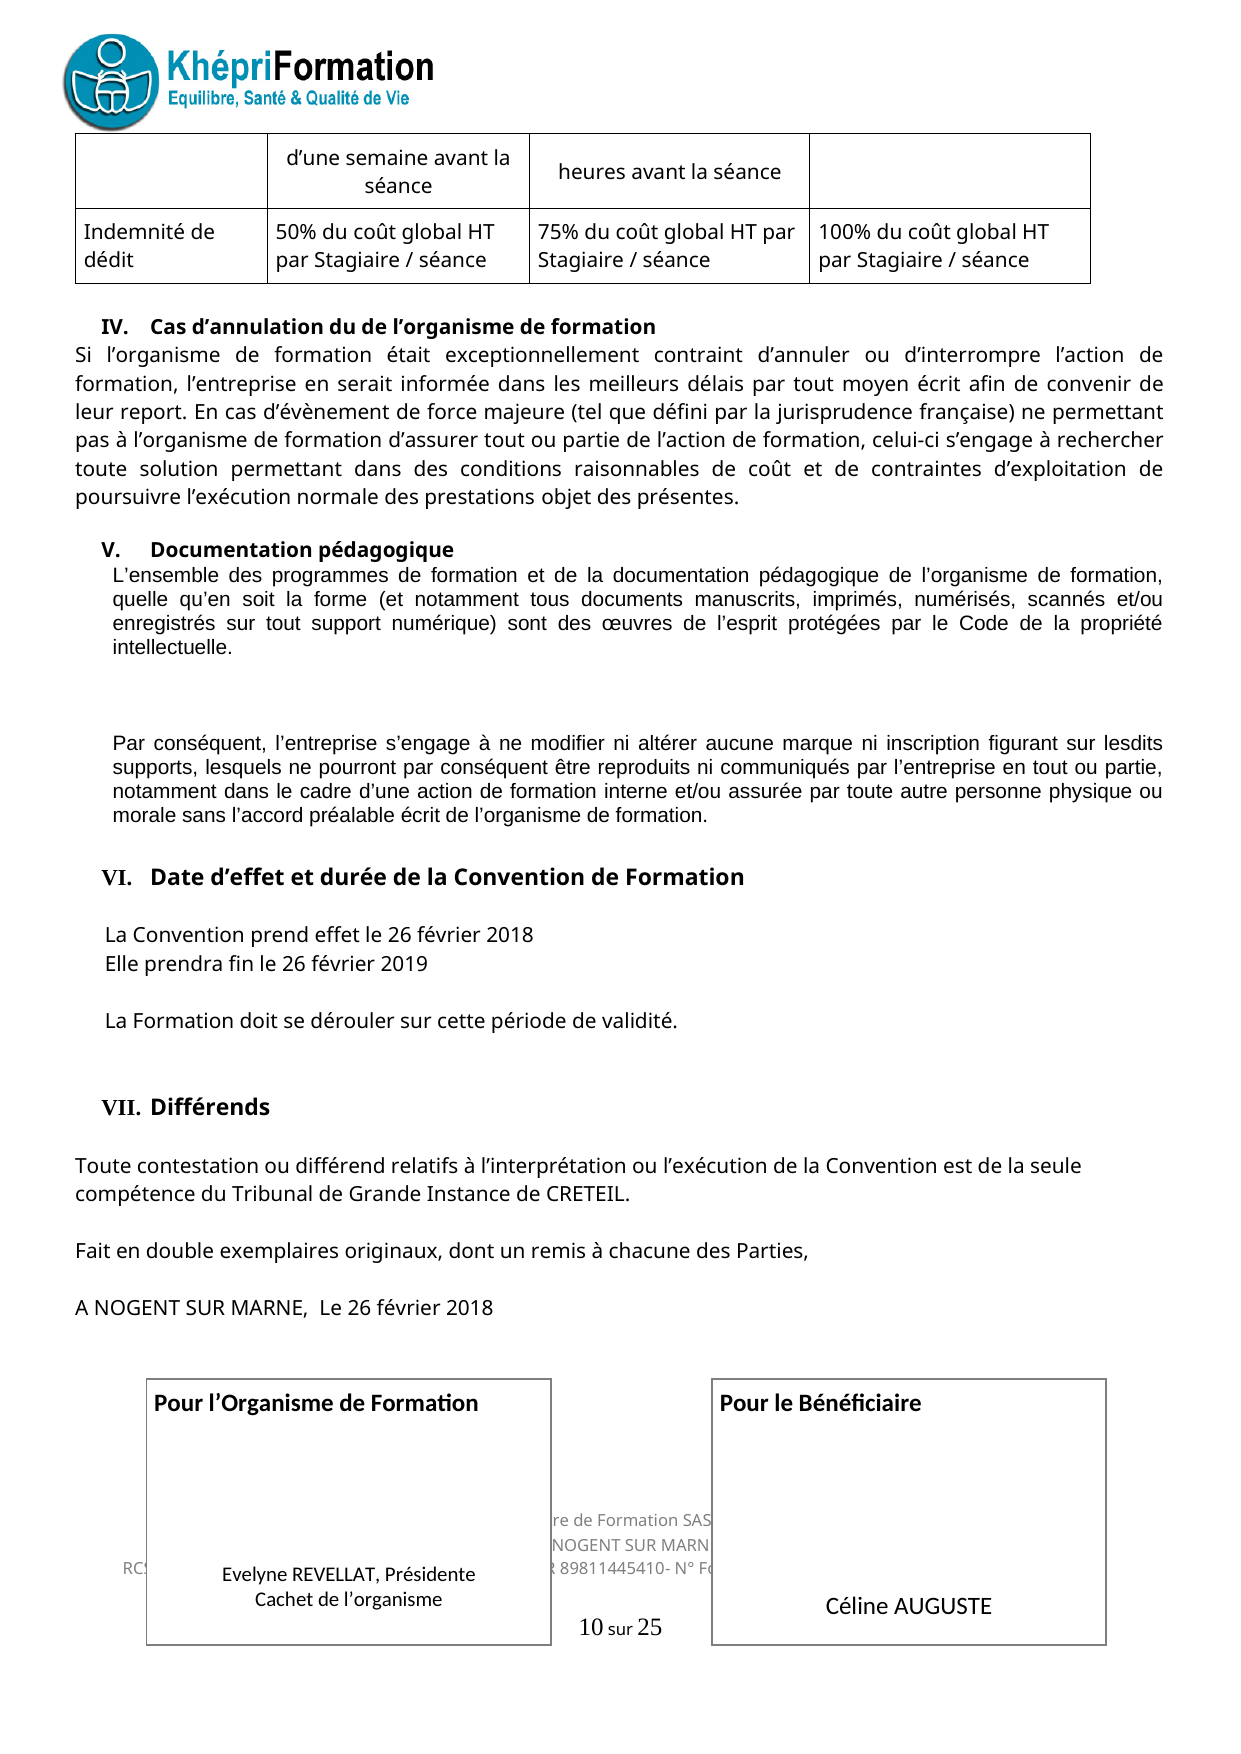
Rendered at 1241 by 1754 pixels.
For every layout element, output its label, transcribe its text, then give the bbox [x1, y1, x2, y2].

table_cell 50% du coût global HT par Stagiaire / séance [268, 209, 529, 282]
list Différends [101, 1091, 1165, 1122]
text Fait en double exemplaires originaux, dont un remis à chacune des Parties, [75, 1236, 1165, 1265]
table_cell 100% du coût global HT par Stagiaire / séance [810, 209, 1090, 282]
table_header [530, 134, 809, 208]
table_cell Indemnité de dédit [76, 209, 267, 282]
list Date d’effet et durée de la Convention de Formation [101, 861, 1165, 892]
table_cell 75% du coût global HT par Stagiaire / séance [530, 209, 809, 282]
text La Convention prend effet le 26 février 2018 [104, 921, 1165, 949]
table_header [810, 134, 1090, 208]
text A NOGENT SUR MARNE, Le 26 février 2018 [75, 1293, 1165, 1322]
text Toute contestation ou différend relatifs à l’interprétation ou l’exécution de la Convention est de la seule compétence du Tribunal de Grande Instance de CRETEIL. [75, 1151, 1165, 1208]
table_header [76, 134, 267, 208]
text Si l’organisme de formation était exceptionnellement contraint d’annuler ou d’interrompre l’action de formation, l’entreprise en serait informée dans les meilleurs délais par tout moyen écrit afin de convenir de leur report. En cas d’évènement de force majeure (tel que défini par la jurisprudence française) ne permettant pas à l’organisme de formation d’assurer tout ou partie de l’action de formation, celui-ci s’engage à rechercher toute solution permettant dans des conditions raisonnables de coût et de contraintes d’exploitation de poursuivre l’exécution normale des prestations objet des présentes. [75, 340, 1165, 511]
text Elle prendra fin le 26 février 2019 [104, 949, 1165, 977]
list Documentation pédagogique [101, 535, 1165, 563]
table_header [268, 134, 529, 208]
list Par conséquent, l’entreprise s’engage à ne modifier ni altérer aucune marque ni inscription figurant sur lesdits supports, lesquels ne pourront par conséquent être reproduits ni communiqués par l’entreprise en tout ou partie, notamment dans le cadre d’une action de formation interne et/ou assurée par toute autre personne physique ou morale sans l’accord préalable écrit de l’organisme de formation. [112, 731, 1165, 827]
picture [54, 27, 444, 134]
text La Formation doit se dérouler sur cette période de validité. [104, 1006, 1165, 1034]
list Cas d’annulation du de l’organisme de formation [101, 312, 1165, 340]
list L’ensemble des programmes de formation et de la documentation pédagogique de l’organisme de formation, quelle qu’en soit la forme (et notamment tous documents manuscrits, imprimés, numérisés, scannés et/ou enregistrés sur tout support numérique) sont des œuvres de l’esprit protégées par le Code de la propriété intellectuelle. [112, 563, 1165, 659]
